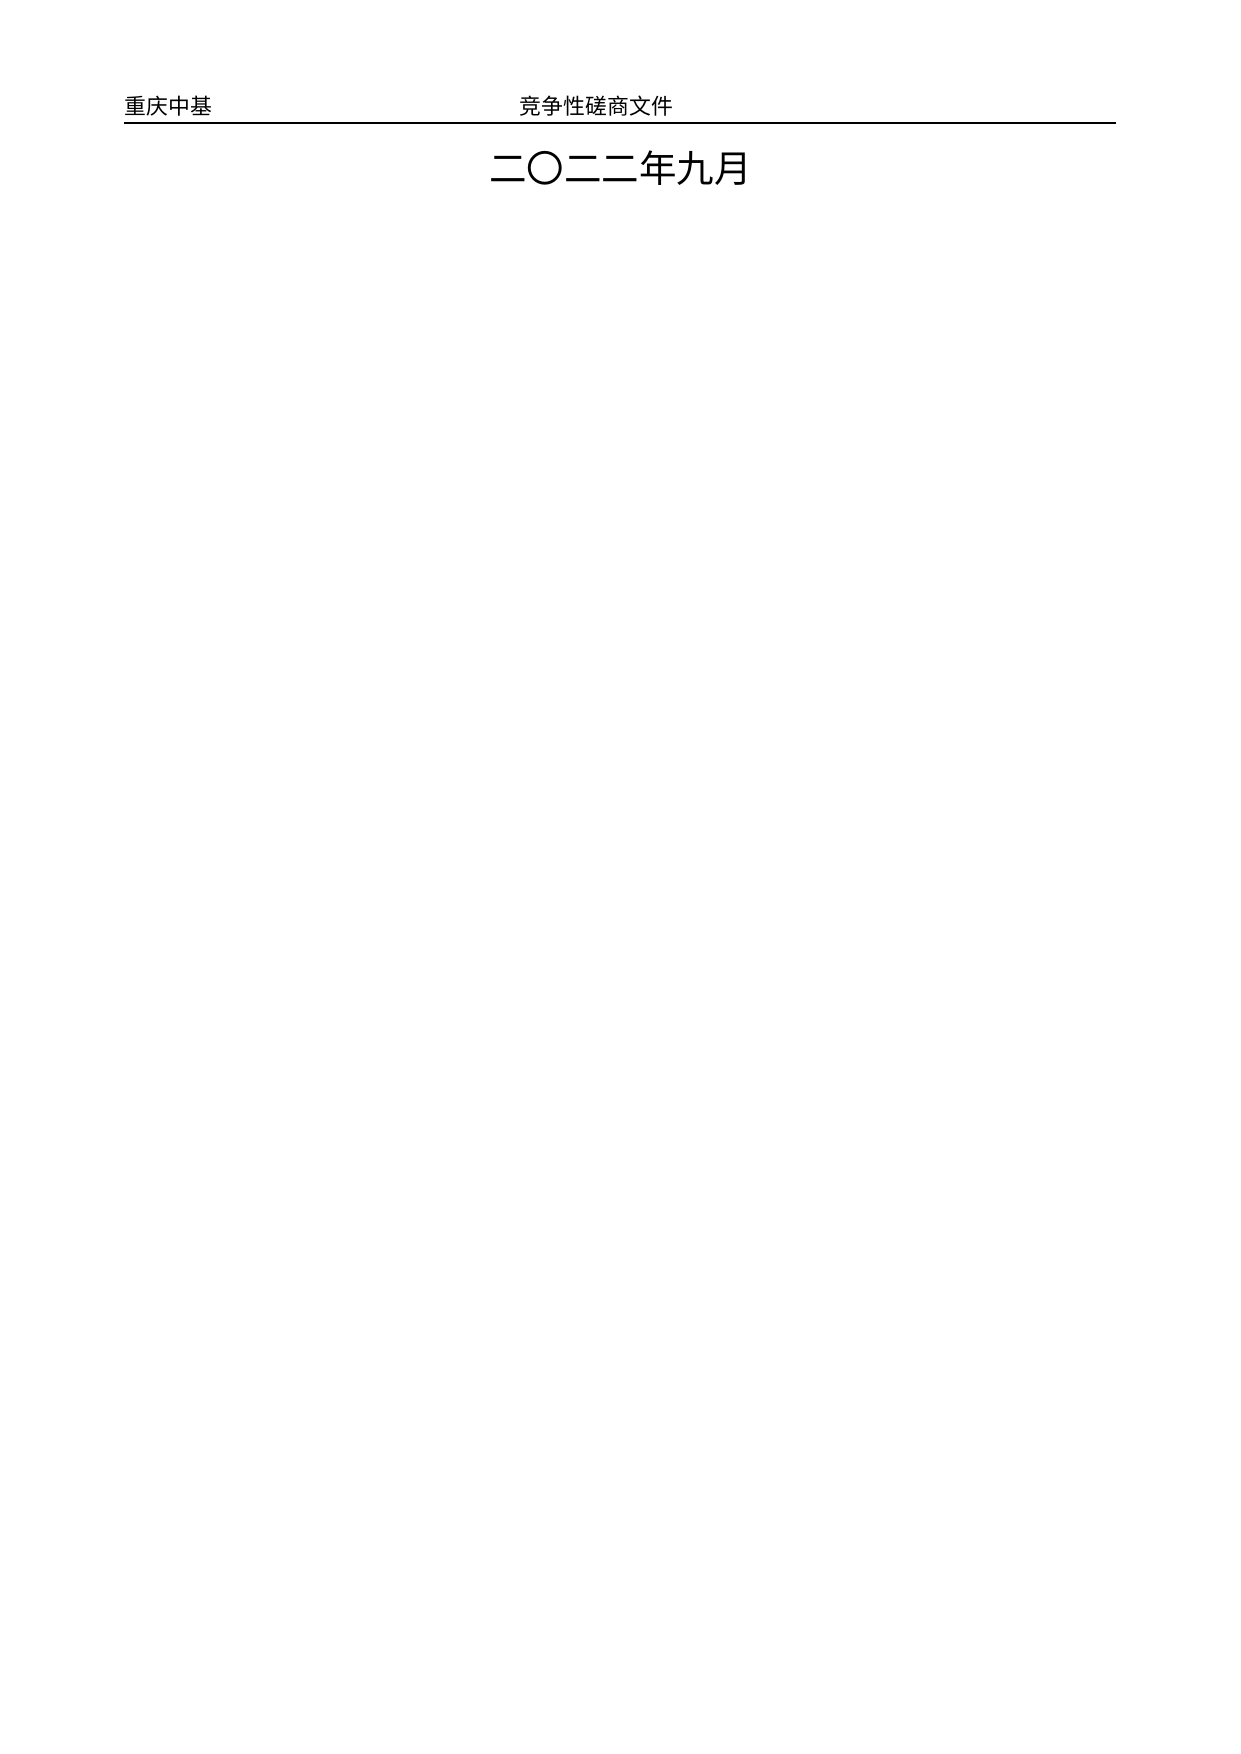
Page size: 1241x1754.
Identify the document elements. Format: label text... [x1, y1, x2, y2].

text 二〇二二年九月 [124, 124, 1116, 197]
